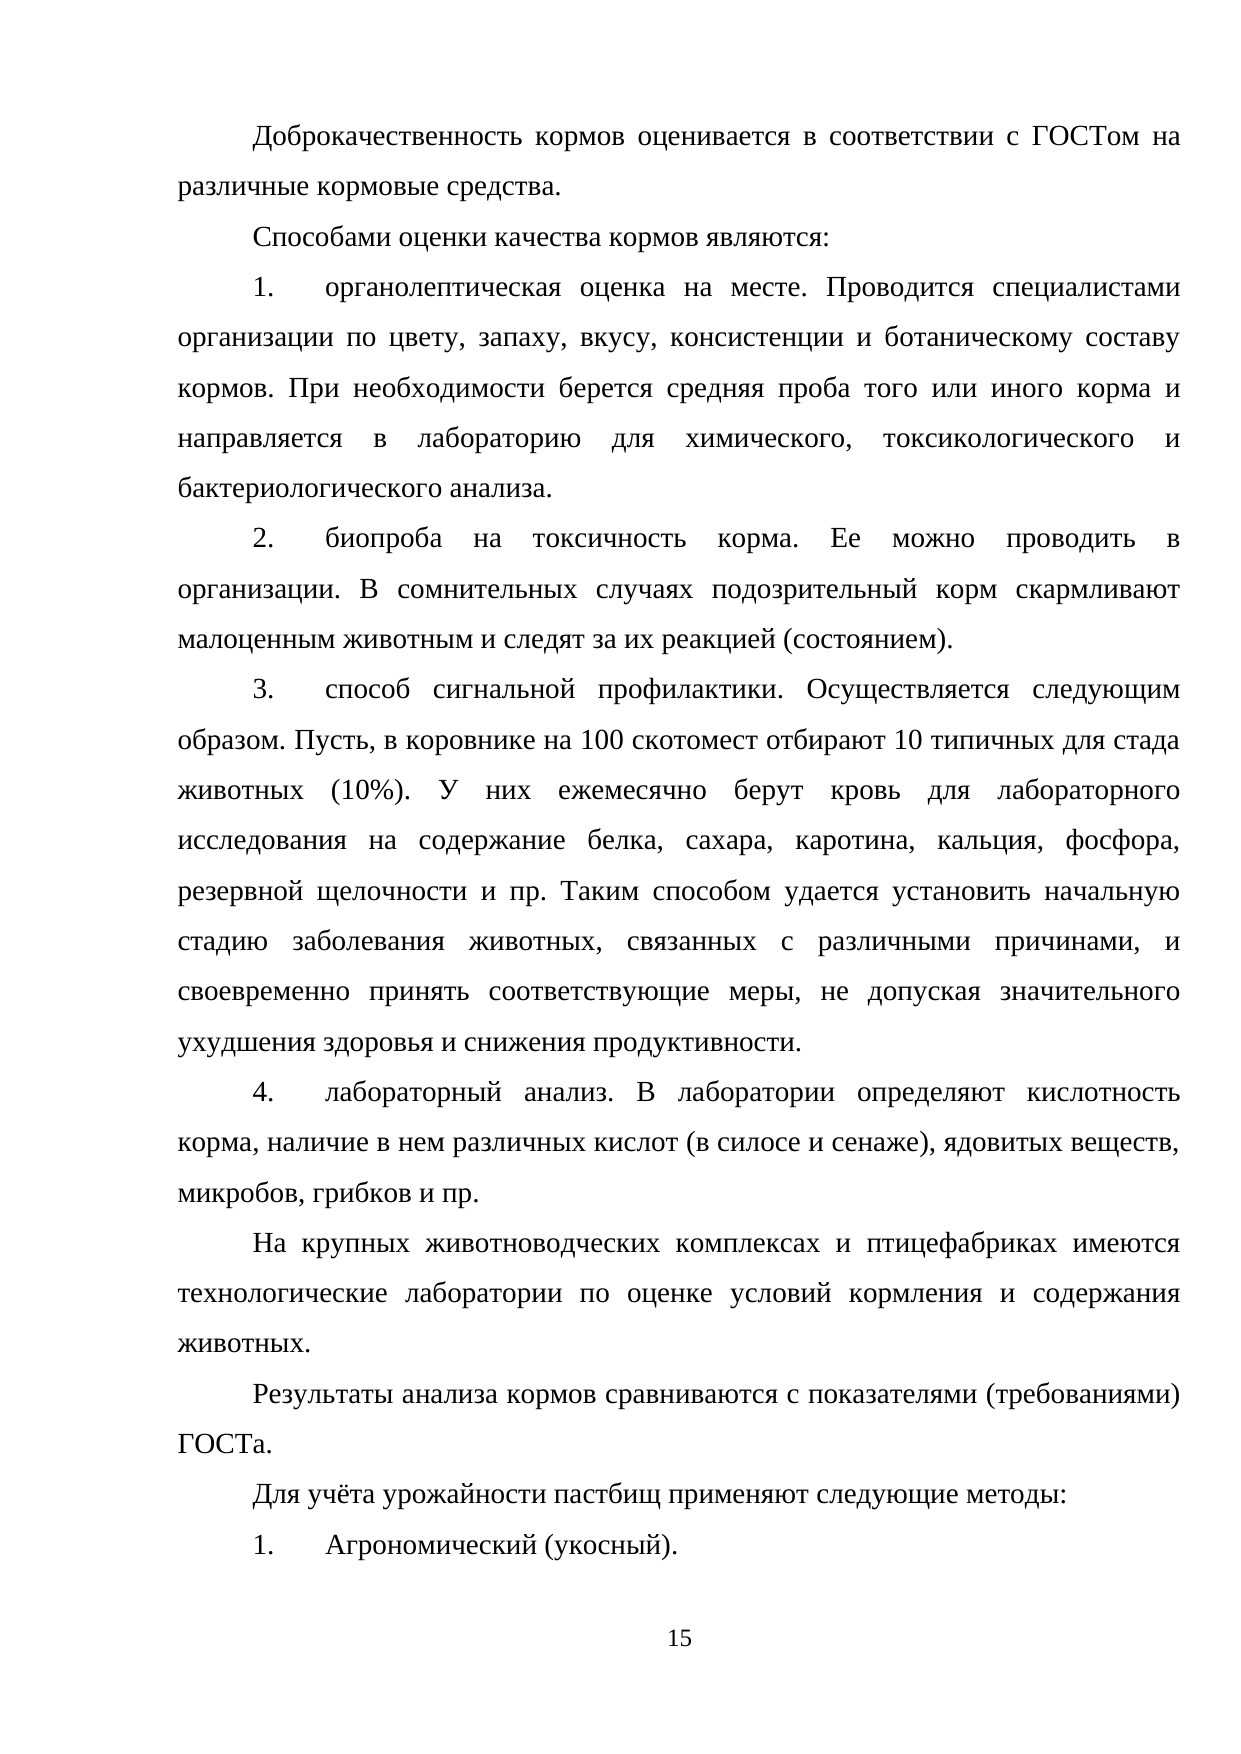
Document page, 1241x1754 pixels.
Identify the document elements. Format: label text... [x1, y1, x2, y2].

list Агрономический (укосный). [177, 1527, 1181, 1560]
list биопроба на токсичность корма. Ее можно проводить в организации. В сомнительных случаях подозрительный корм скармливают малоценным животным и следят за их реакцией (состоянием). [177, 521, 1181, 655]
list способ сигнальной профилактики. Осуществляется следующим образом. Пусть, в коровнике на 100 скотомест отбирают 10 типичных для стада животных (10%). У них ежемесячно берут кровь для лабораторного исследования на содержание белка, сахара, каротина, кальция, фосфора, резервной щелочности и пр. Таким способом удается установить начальную стадию заболевания животных, связанных с различными причинами, и своевременно принять соответствующие меры, не допуская значительного ухудшения здоровья и снижения продуктивности. [177, 672, 1181, 1057]
text Результаты анализа кормов сравниваются с показателями (требованиями) ГОСТа. [177, 1376, 1181, 1460]
list органолептическая оценка на месте. Проводится специалистами организации по цвету, запаху, вкусу, консистенции и ботаническому составу кормов. При необходимости берется средняя проба того или иного корма и направляется в лабораторию для химического, токсикологического и бактериологического анализа. [177, 269, 1181, 504]
text Для учёта урожайности пастбищ применяют следующие методы: [177, 1477, 1181, 1510]
list лабораторный анализ. В лаборатории определяют кислотность корма, наличие в нем различных кислот (в силосе и сенаже), ядовитых веществ, микробов, грибков и пр. [177, 1074, 1181, 1208]
text Доброкачественность кормов оценивается в соответствии с ГОСТом на различные кормовые средства. [177, 118, 1181, 202]
text На крупных животноводческих комплексах и птицефабриках имеются технологические лаборатории по оценке условий кормления и содержания животных. [177, 1225, 1181, 1359]
text Способами оценки качества кормов являются: [177, 219, 1181, 252]
